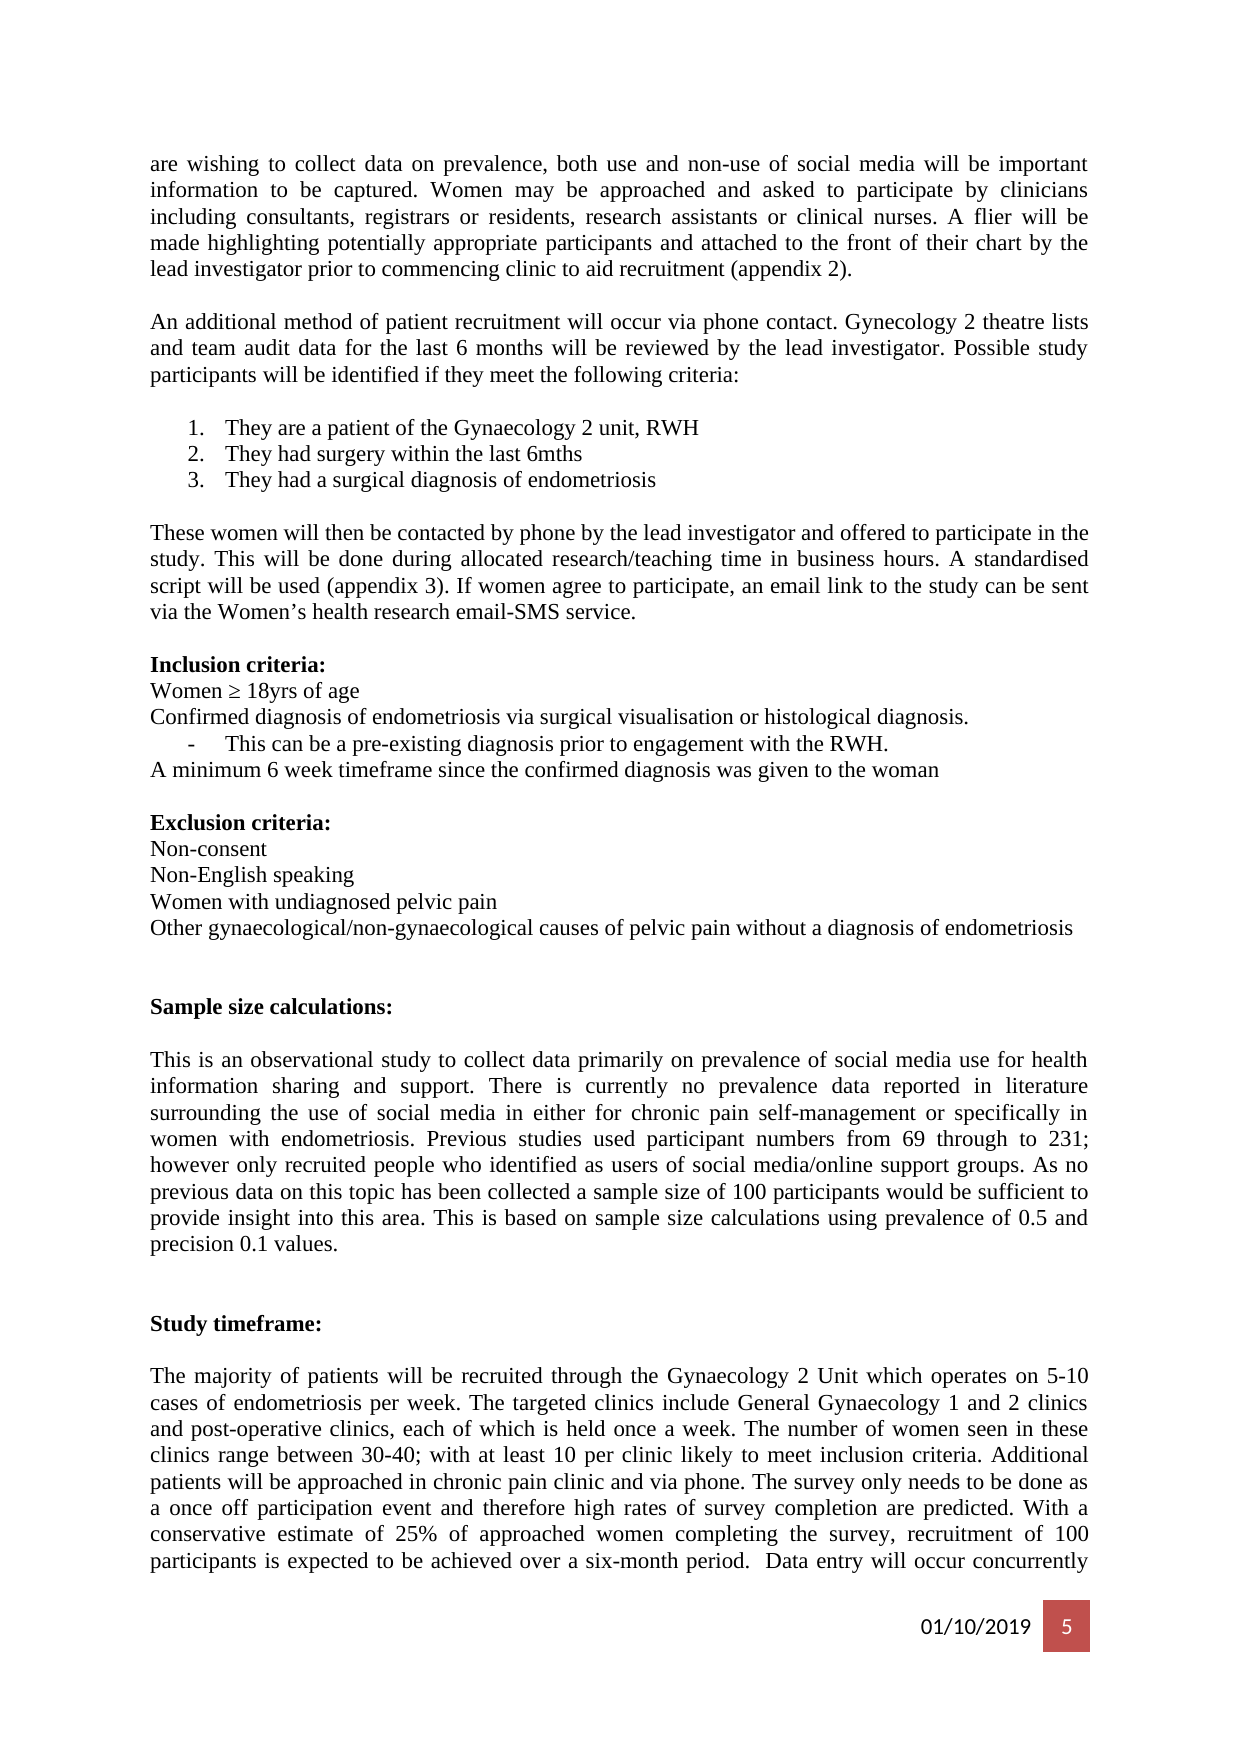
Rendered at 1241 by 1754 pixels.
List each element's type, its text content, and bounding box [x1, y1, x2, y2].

text Non-English speaking [150, 862, 1090, 888]
text These women will then be contacted by phone by the lead investigator and offered to participate in the study. This will be done during allocated research/teaching time in business hours. A standardised script will be used (appendix 3). If women agree to participate, an email link to the study can be sent via the Women’s health research email-SMS service. [150, 519, 1090, 624]
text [150, 150, 1090, 282]
text Non-consent [150, 835, 1090, 862]
list They had surgery within the last 6mths [187, 440, 1090, 466]
text A minimum 6 week timeframe since the confirmed diagnosis was given to the woman [150, 756, 1090, 782]
text Other gynaecological/non-gynaecological causes of pelvic pain without a diagnosis of endometriosis [150, 914, 1090, 941]
text Women with undiagnosed pelvic pain [150, 888, 1090, 914]
text This is an observational study to collect data primarily on prevalence of social media use for health information sharing and support. There is currently no prevalence data reported in literature surrounding the use of social media in either for chronic pain self-management or specifically in women with endometriosis. Previous studies used participant numbers from 69 through to 231; however only recruited people who identified as users of social media/online support groups. As no previous data on this topic has been collected a sample size of 100 participants would be sufficient to provide insight into this area. This is based on sample size calculations using prevalence of 0.5 and precision 0.1 values. [150, 1046, 1090, 1257]
text Confirmed diagnosis of endometriosis via surgical visualisation or histological diagnosis. [150, 703, 1090, 730]
list This can be a pre-existing diagnosis prior to engagement with the RWH. [187, 730, 1090, 756]
text Sample size calculations: [150, 993, 1090, 1020]
text Exclusion criteria: [150, 809, 1090, 835]
text Study timeframe: [150, 1309, 1090, 1336]
list They had a surgical diagnosis of endometriosis [187, 466, 1090, 493]
text Women ≥ 18yrs of age [150, 677, 1090, 703]
list They are a patient of the Gynaecology 2 unit, RWH [187, 413, 1090, 440]
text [150, 1362, 1090, 1573]
text Inclusion criteria: [150, 651, 1090, 677]
text An additional method of patient recruitment will occur via phone contact. Gynecology 2 theatre lists and team audit data for the last 6 months will be reviewed by the lead investigator. Possible study participants will be identified if they meet the following criteria: [150, 308, 1090, 387]
